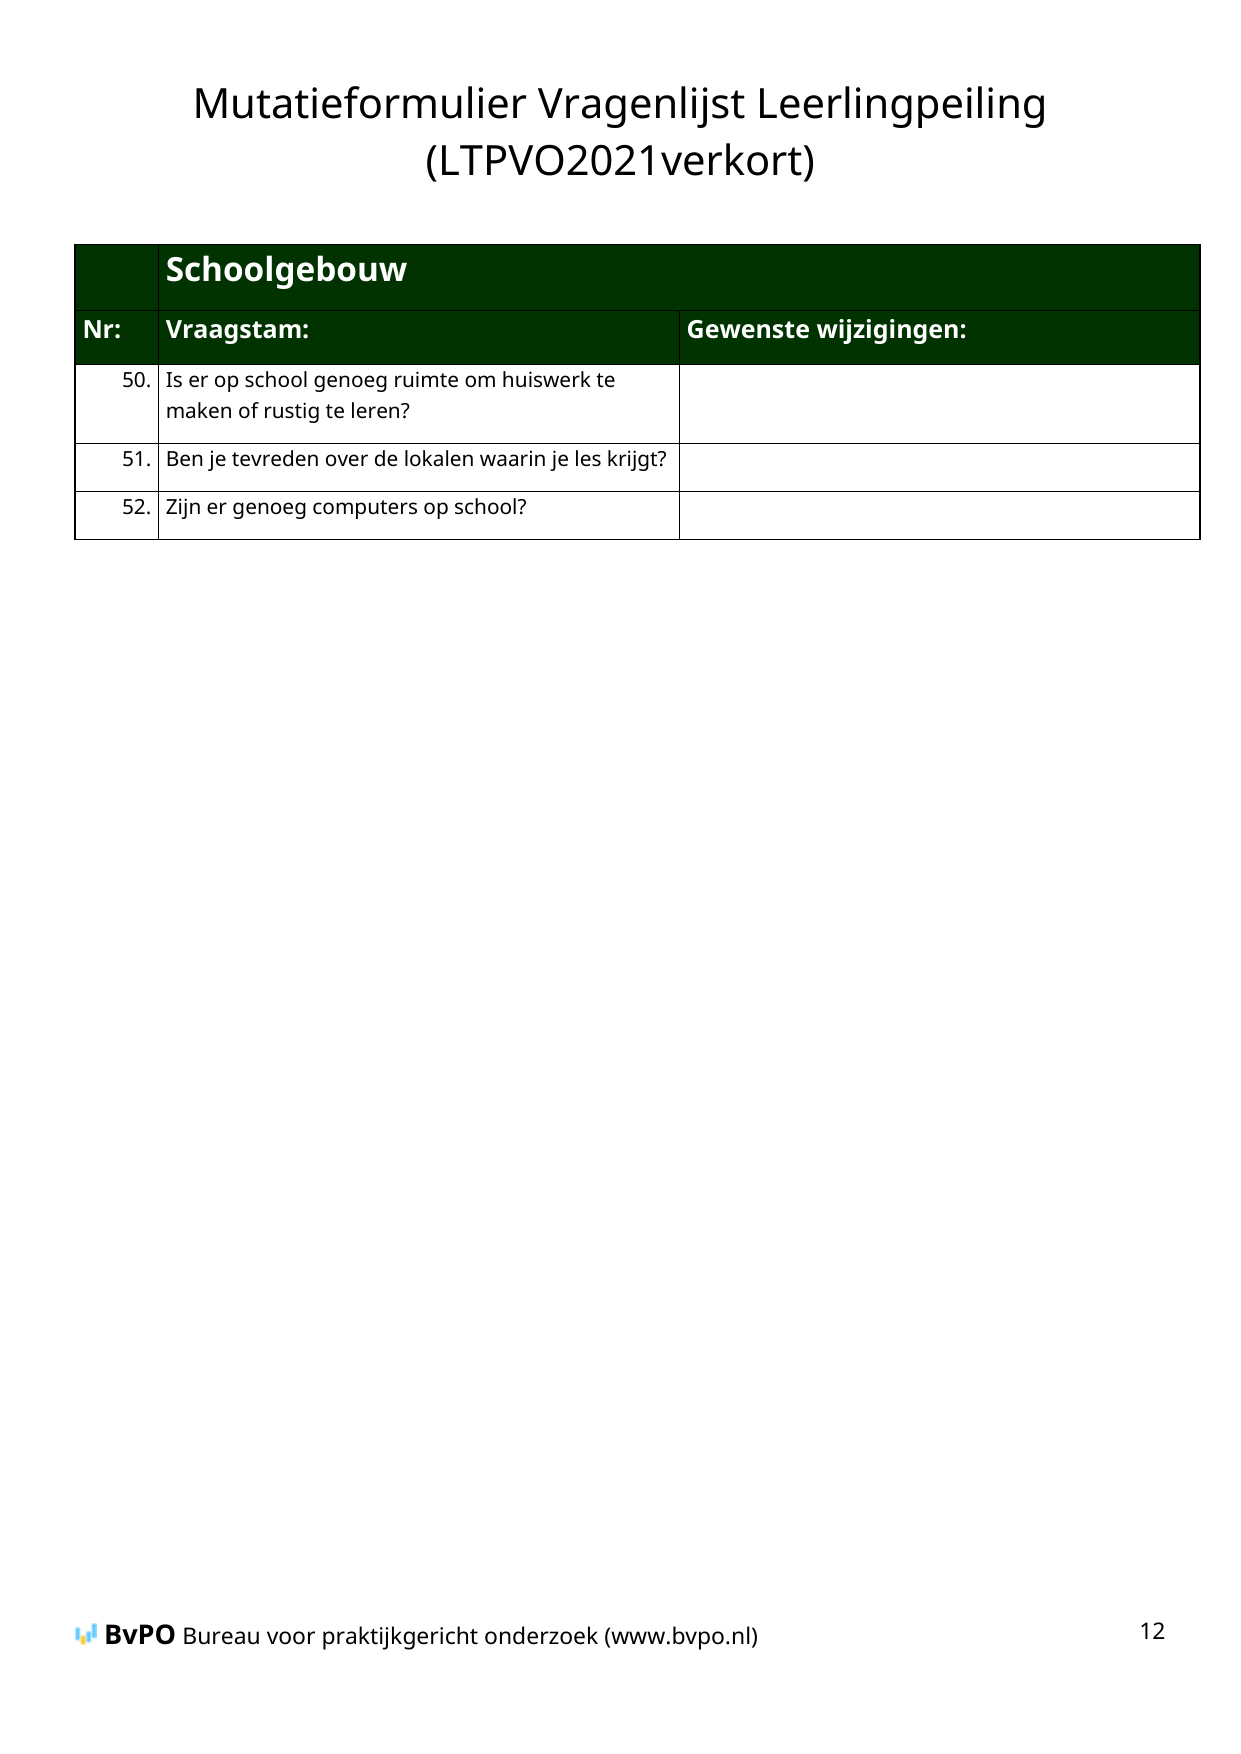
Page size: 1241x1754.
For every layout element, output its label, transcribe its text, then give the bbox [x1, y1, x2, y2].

table_header [76, 245, 158, 310]
table_cell 50. [76, 365, 158, 443]
table_cell 51. [76, 444, 158, 491]
table_cell Is er op school genoeg ruimte om huiswerk te maken of rustig te leren? [159, 365, 679, 443]
table_cell 52. [76, 492, 158, 539]
table_cell [680, 365, 1199, 443]
table_header Schoolgebouw [159, 245, 1199, 310]
table_cell [680, 444, 1199, 491]
table_cell Ben je tevreden over de lokalen waarin je les krijgt? [159, 444, 679, 491]
table_cell Vraagstam: [159, 311, 679, 364]
table_cell [680, 492, 1199, 539]
table_cell Gewenste wijzigingen: [680, 311, 1199, 364]
table_cell Nr: [76, 311, 158, 364]
table_cell Zijn er genoeg computers op school? [159, 492, 679, 539]
picture [75, 1623, 97, 1645]
